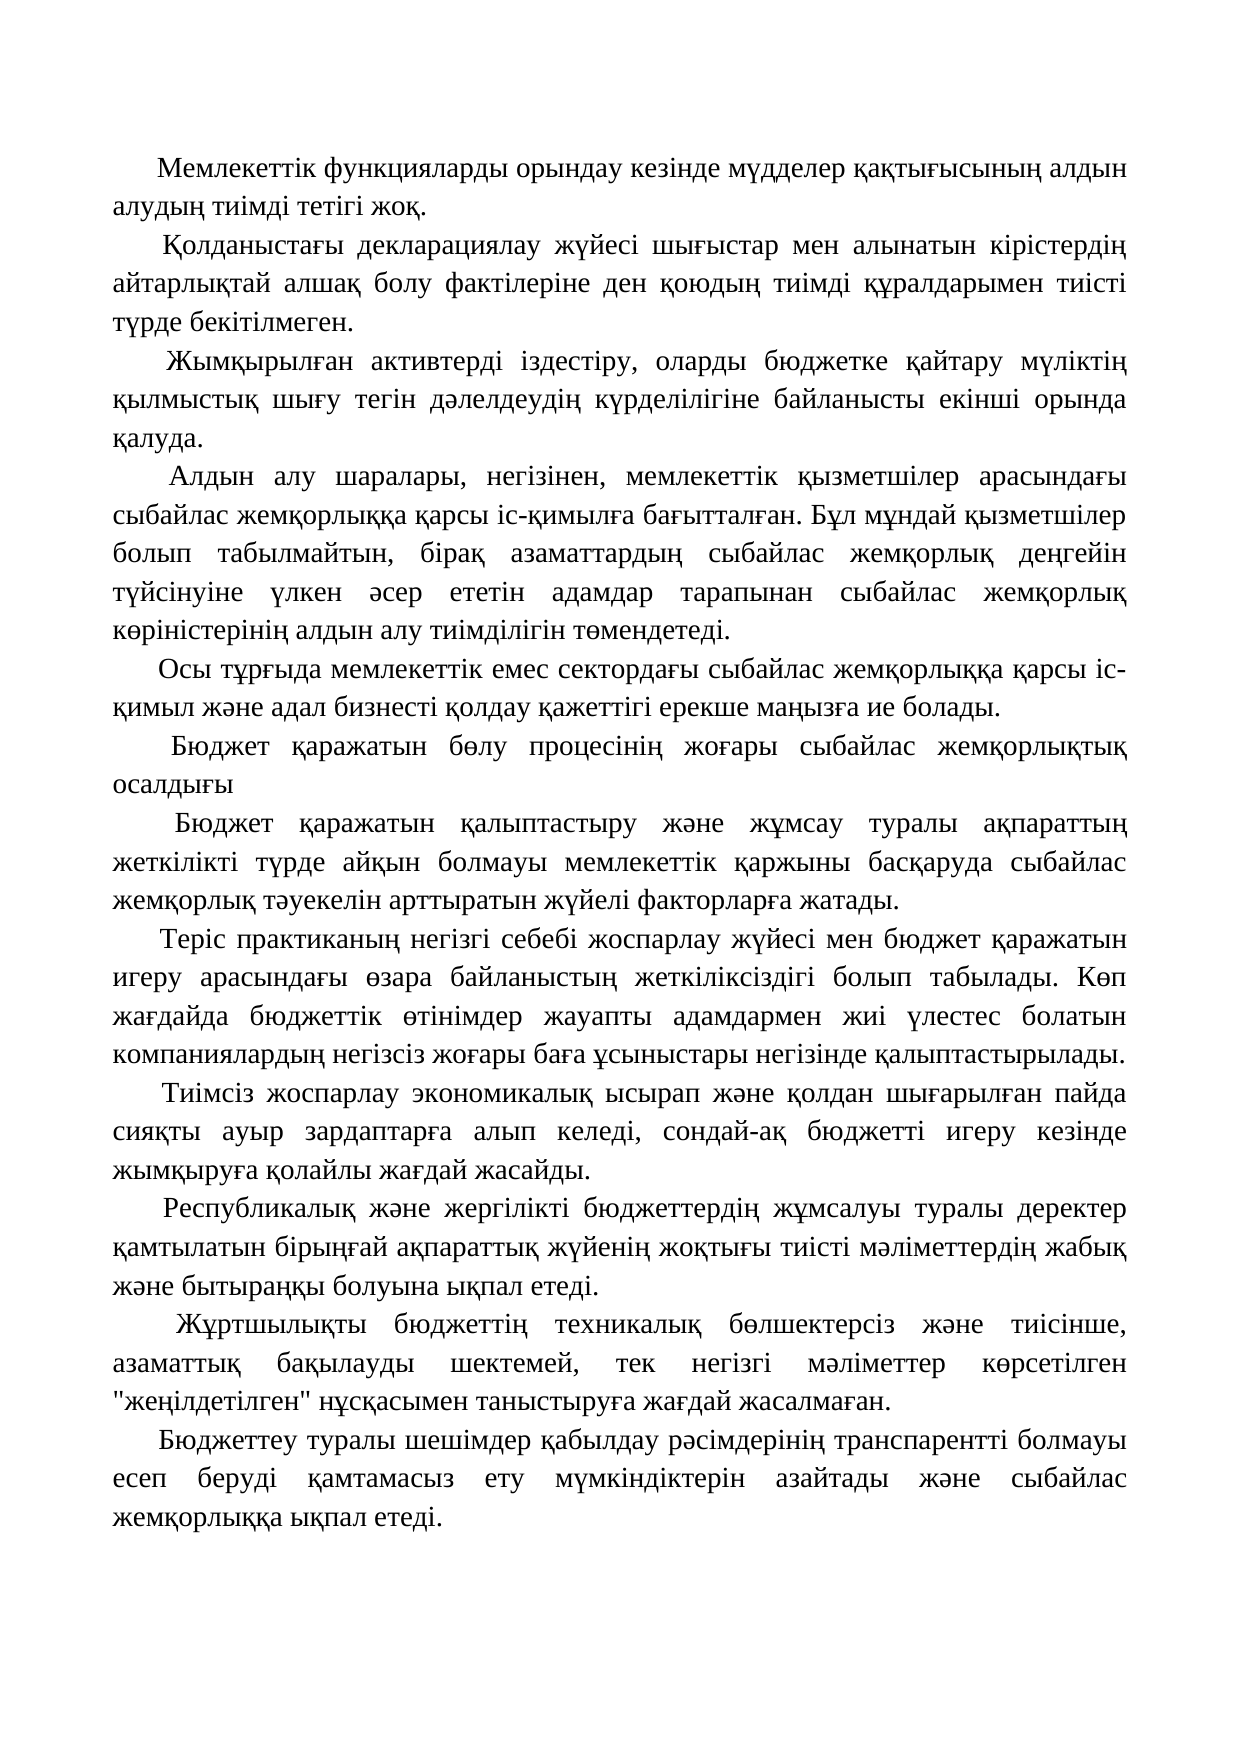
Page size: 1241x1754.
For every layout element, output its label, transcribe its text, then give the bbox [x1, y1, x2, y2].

text Бюджеттеу туралы шешімдер қабылдау рәсімдерінің транспарентті болмауы есеп беруді қамтамасыз ету мүмкіндіктерін азайтады және сыбайлас жемқорлыққа ықпал етеді. [112, 1422, 1128, 1532]
text Қолданыстағы декларациялау жүйесі шығыстар мен алынатын кірістердің айтарлықтай алшақ болу фактілеріне ден қоюдың тиімді құралдарымен тиісті түрде бекітілмеген. [112, 227, 1128, 338]
text Бюджет қаражатын қалыптастыру және жұмсау туралы ақпараттың жеткілікті түрде айқын болмауы мемлекеттік қаржыны басқаруда сыбайлас жемқорлық тәуекелін арттыратын жүйелі факторларға жатады. [112, 805, 1128, 916]
text Бюджет қаражатын бөлу процесінің жоғары сыбайлас жемқорлықтық осалдығы [112, 728, 1128, 800]
text Республикалық және жергілікті бюджеттердің жұмсалуы туралы деректер қамтылатын бірыңғай ақпараттық жүйенің жоқтығы тиісті мәліметтердің жабық және бытыраңқы болуына ықпал етеді. [112, 1191, 1128, 1301]
text Алдын алу шаралары, негізінен, мемлекеттік қызметшілер арасындағы сыбайлас жемқорлыққа қарсы іс-қимылға бағытталған. Бұл мұндай қызметшілер болып табылмайтын, бірақ азаматтардың сыбайлас жемқорлық деңгейін түйсінуіне үлкен әсер ететін адамдар тарапынан сыбайлас жемқорлық көріністерінің алдын алу тиімділігін төмендетеді. [112, 458, 1128, 646]
text Жымқырылған активтерді іздестіру, оларды бюджетке қайтару мүліктің қылмыстық шығу тегін дәлелдеудің күрделілігіне байланысты екінші орында қалуда. [112, 343, 1128, 453]
text Тиімсіз жоспарлау экономикалық ысырап және қолдан шығарылған пайда сияқты ауыр зардаптарға алып келеді, сондай-ақ бюджетті игеру кезінде жымқыруға қолайлы жағдай жасайды. [112, 1075, 1128, 1186]
text Осы тұрғыда мемлекеттік емес сектордағы сыбайлас жемқорлыққа қарсы іс-қимыл және адал бизнесті қолдау қажеттігі ерекше маңызға ие болады. [112, 651, 1128, 723]
text Мемлекеттік функцияларды орындау кезінде мүдделер қақтығысының алдын алудың тиімді тетігі жоқ. [112, 150, 1128, 222]
text Жұртшылықты бюджеттің техникалық бөлшектерсіз және тиісінше, азаматтық бақылауды шектемей, тек негізгі мәліметтер көрсетілген "жеңілдетілген" нұсқасымен таныстыруға жағдай жасалмаған. [112, 1306, 1128, 1417]
text Теріс практиканың негізгі себебі жоспарлау жүйесі мен бюджет қаражатын игеру арасындағы өзара байланыстың жеткіліксіздігі болып табылады. Көп жағдайда бюджеттік өтінімдер жауапты адамдармен жиі үлестес болатын компаниялардың негізсіз жоғары баға ұсыныстары негізінде қалыптастырылады. [112, 921, 1128, 1070]
